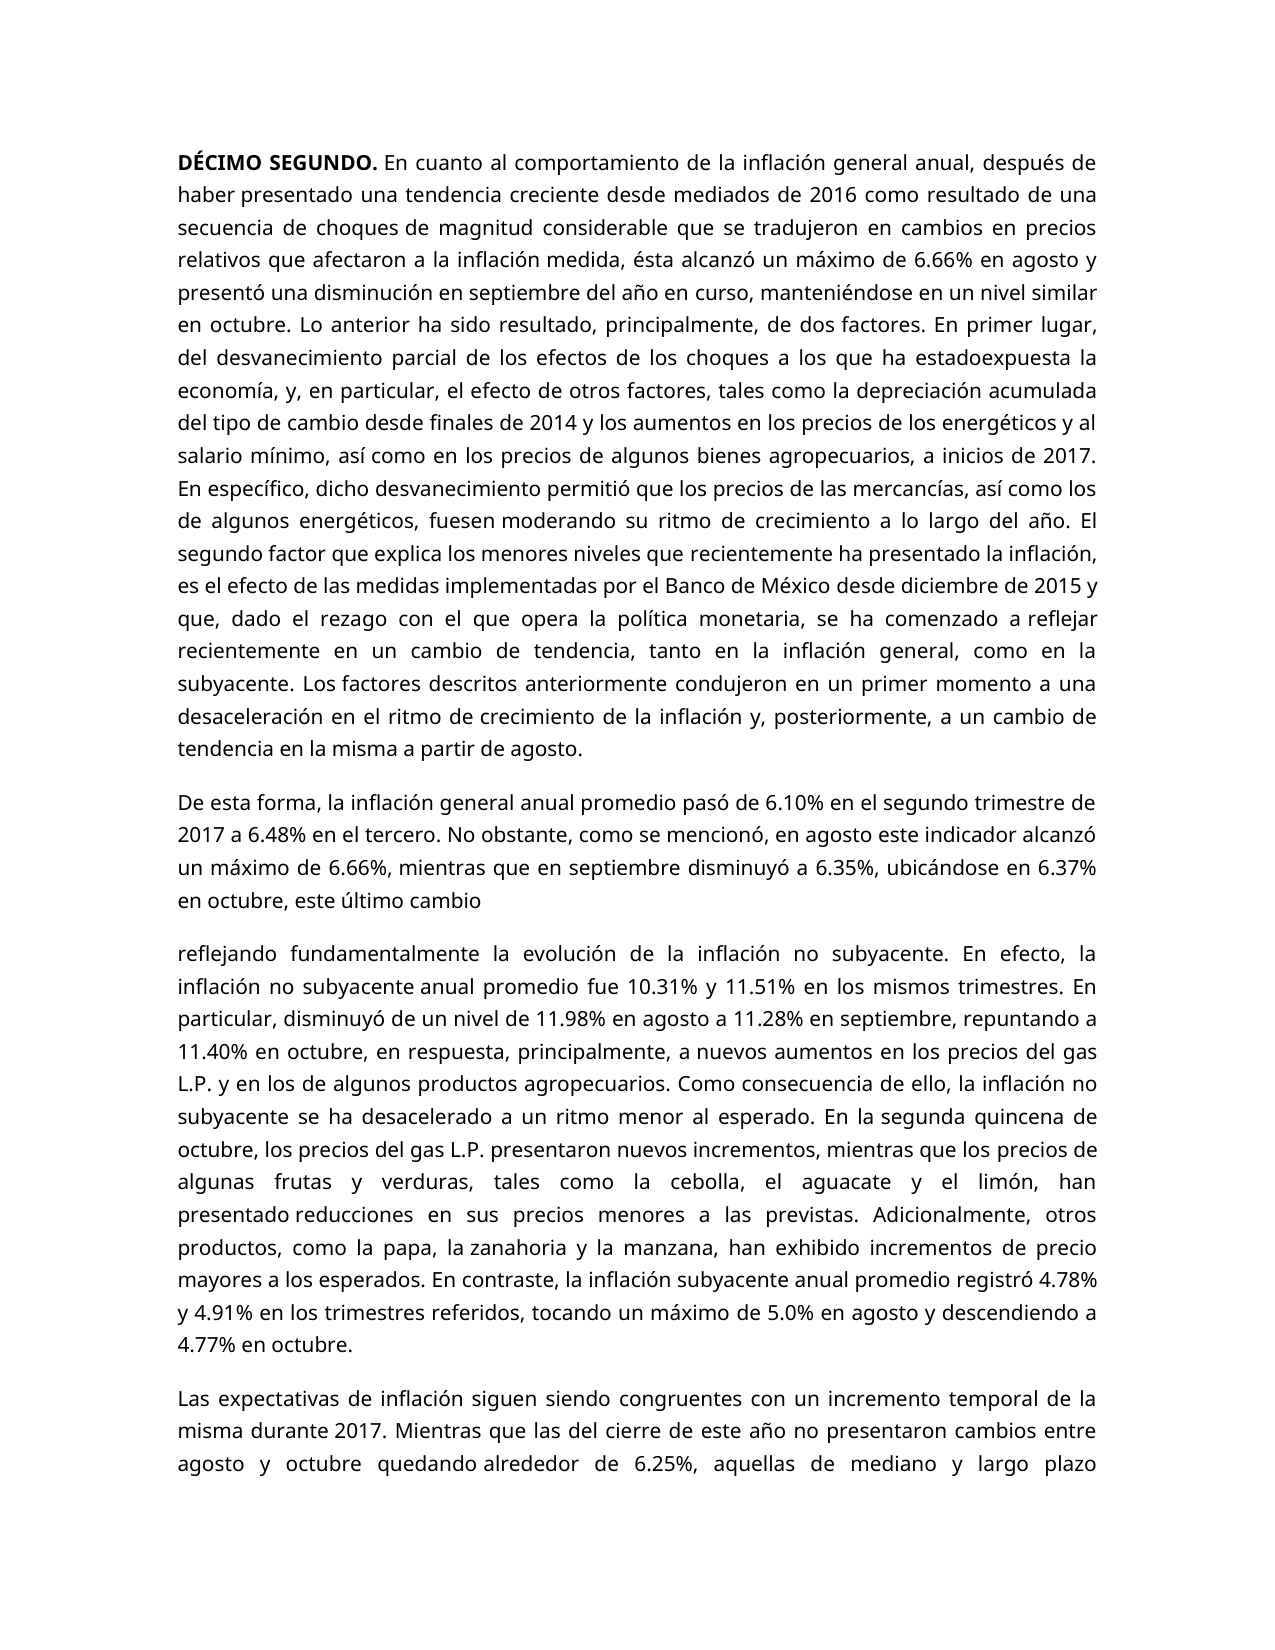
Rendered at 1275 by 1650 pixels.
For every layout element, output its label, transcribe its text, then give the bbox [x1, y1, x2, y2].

text De esta forma, la inflación general anual promedio pasó de 6.10% en el segundo trimestre de 2017 a 6.48% en el tercero. No obstante, como se mencionó, en agosto este indicador alcanzó un máximo de 6.66%, mientras que en septiembre disminuyó a 6.35%, ubicándose en 6.37% en octubre, este último cambio [177, 788, 1098, 914]
text reflejando fundamentalmente la evolución de la inflación no subyacente. En efecto, la inflación no subyacente anual promedio fue 10.31% y 11.51% en los mismos trimestres. En particular, disminuyó de un nivel de 11.98% en agosto a 11.28% en septiembre, repuntando a 11.40% en octubre, en respuesta, principalmente, a nuevos aumentos en los precios del gas L.P. y en los de algunos productos agropecuarios. Como consecuencia de ello, la inflación no subyacente se ha desacelerado a un ritmo menor al esperado. En la segunda quincena de octubre, los precios del gas L.P. presentaron nuevos incrementos, mientras que los precios de algunas frutas y verduras, tales como la cebolla, el aguacate y el limón, han presentado reducciones en sus precios menores a las previstas. Adicionalmente, otros productos, como la papa, la zanahoria y la manzana, han exhibido incrementos de precio mayores a los esperados. En contraste, la inflación subyacente anual promedio registró 4.78% y 4.91% en los trimestres referidos, tocando un máximo de 5.0% en agosto y descendiendo a 4.77% en octubre. [177, 939, 1098, 1359]
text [177, 1384, 1098, 1477]
text DÉCIMO SEGUNDO. En cuanto al comportamiento de la inflación general anual, después de haber presentado una tendencia creciente desde mediados de 2016 como resultado de una secuencia de choques de magnitud considerable que se tradujeron en cambios en precios relativos que afectaron a la inflación medida, ésta alcanzó un máximo de 6.66% en agosto y presentó una disminución en septiembre del año en curso, manteniéndose en un nivel similar en octubre. Lo anterior ha sido resultado, principalmente, de dos factores. En primer lugar, del desvanecimiento parcial de los efectos de los choques a los que ha estadoexpuesta la economía, y, en particular, el efecto de otros factores, tales como la depreciación acumulada del tipo de cambio desde finales de 2014 y los aumentos en los precios de los energéticos y al salario mínimo, así como en los precios de algunos bienes agropecuarios, a inicios de 2017. En específico, dicho desvanecimiento permitió que los precios de las mercancías, así como los de algunos energéticos, fuesen moderando su ritmo de crecimiento a lo largo del año. El segundo factor que explica los menores niveles que recientemente ha presentado la inflación, es el efecto de las medidas implementadas por el Banco de México desde diciembre de 2015 y que, dado el rezago con el que opera la política monetaria, se ha comenzado a reflejar recientemente en un cambio de tendencia, tanto en la inflación general, como en la subyacente. Los factores descritos anteriormente condujeron en un primer momento a una desaceleración en el ritmo de crecimiento de la inflación y, posteriormente, a un cambio de tendencia en la misma a partir de agosto. [177, 148, 1098, 763]
